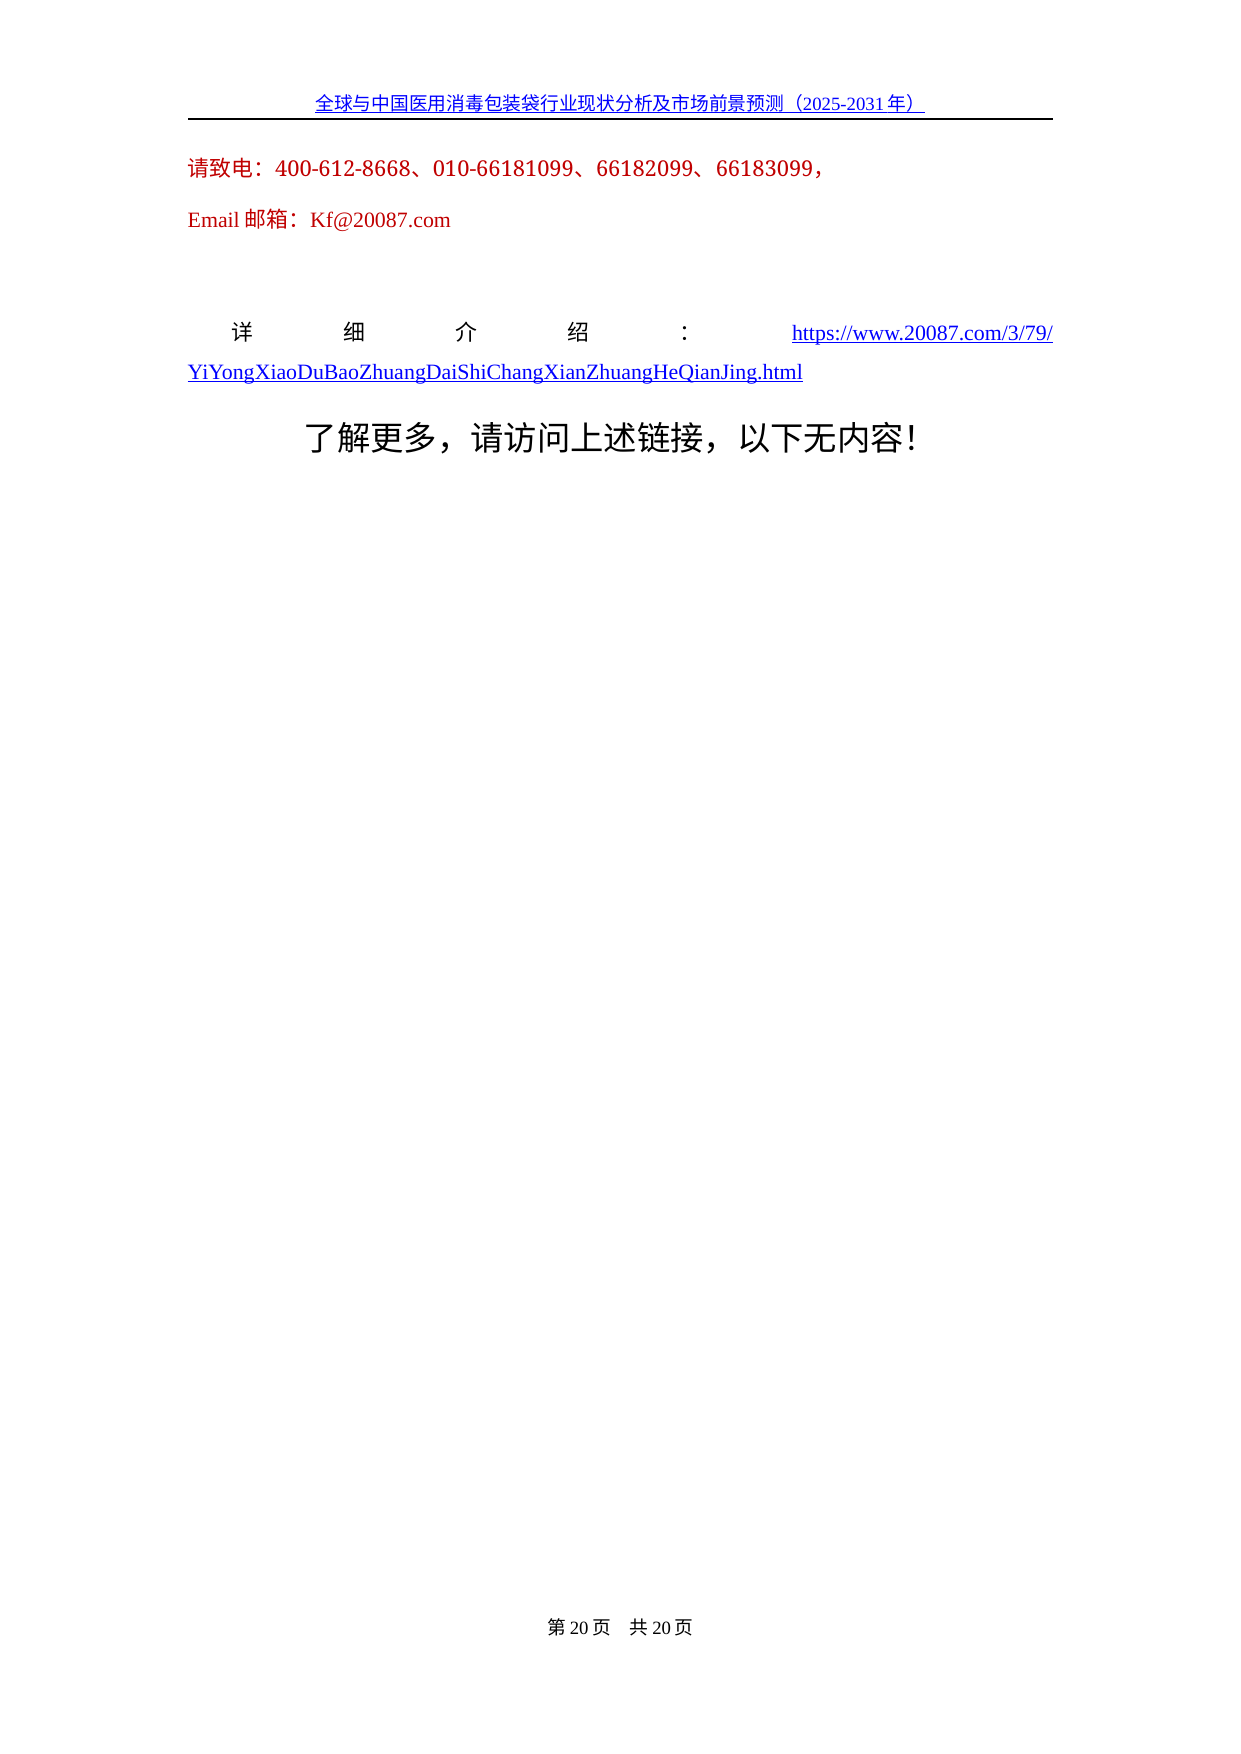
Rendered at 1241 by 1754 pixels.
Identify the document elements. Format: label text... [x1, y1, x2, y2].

text 详细介绍：https://www.20087.com/3/79/YiYongXiaoDuBaoZhuangDaiShiChangXianZhuangHeQianJing.html [187, 315, 1053, 388]
text Email邮箱：Kf@20087.com [187, 202, 1053, 234]
title 了解更多，请访问上述链接，以下无内容！ [187, 404, 1053, 469]
text 请致电：400-612-8668、010-66181099、66182099、66183099， [187, 150, 1053, 183]
